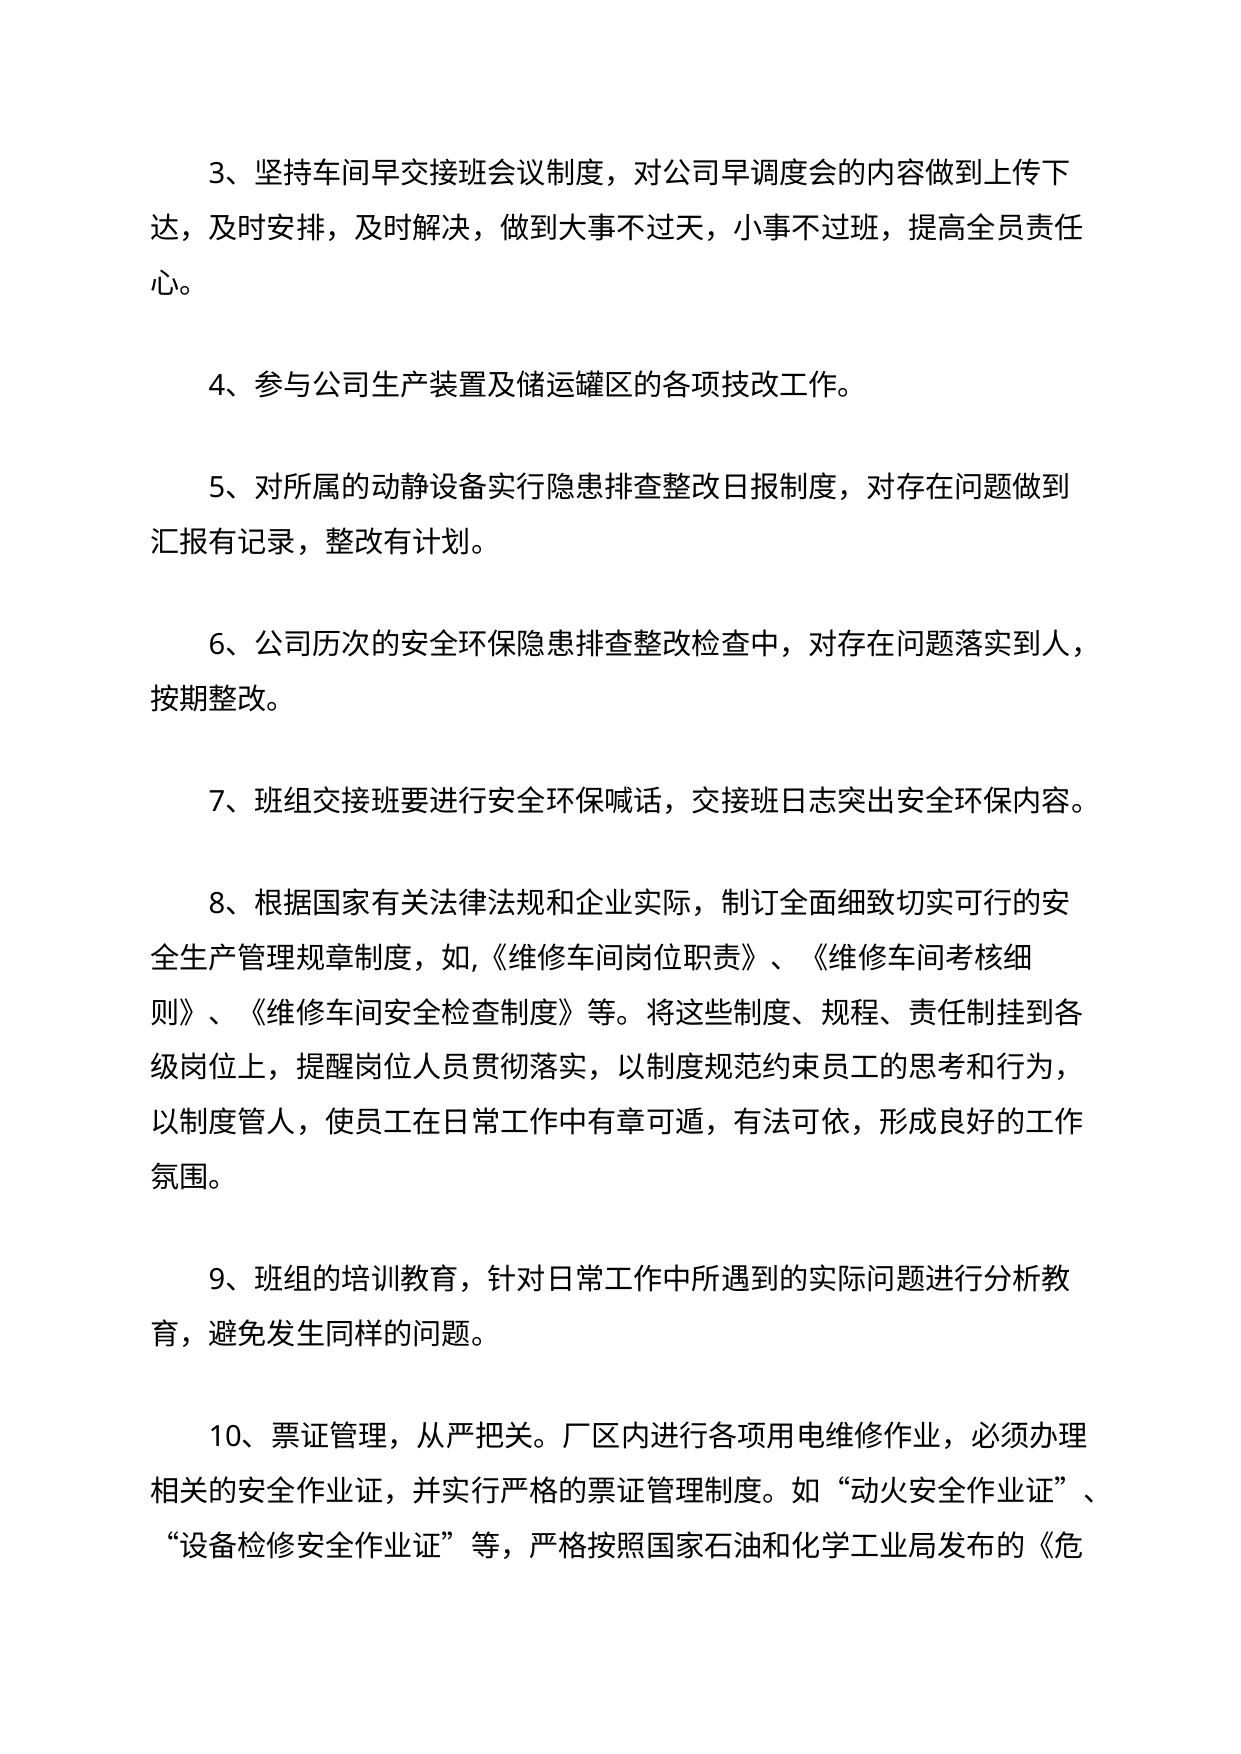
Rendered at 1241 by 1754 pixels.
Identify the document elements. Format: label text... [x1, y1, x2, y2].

text 6、公司历次的安全环保隐患排查整改检查中，对存在问题落实到人，按期整改。 [150, 620, 1090, 718]
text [150, 1412, 1090, 1564]
text 7、班组交接班要进行安全环保喊话，交接班日志突出安全环保内容。 [150, 777, 1090, 819]
text 9、班组的培训教育，针对日常工作中所遇到的实际问题进行分析教育，避免发生同样的问题。 [150, 1256, 1090, 1353]
text 5、对所属的动静设备实行隐患排查整改日报制度，对存在问题做到汇报有记录，整改有计划。 [150, 464, 1090, 561]
text 4、参与公司生产装置及储运罐区的各项技改工作。 [150, 362, 1090, 404]
text 3、坚持车间早交接班会议制度，对公司早调度会的内容做到上传下达，及时安排，及时解决，做到大事不过天，小事不过班，提高全员责任心。 [150, 150, 1090, 302]
text 8、根据国家有关法律法规和企业实际，制订全面细致切实可行的安全生产管理规章制度，如,《维修车间岗位职责》、《维修车间考核细则》、《维修车间安全检查制度》等。将这些制度、规程、责任制挂到各级岗位上，提醒岗位人员贯彻落实，以制度规范约束员工的思考和行为，以制度管人，使员工在日常工作中有章可遁，有法可依，形成良好的工作氛围。 [150, 879, 1090, 1196]
